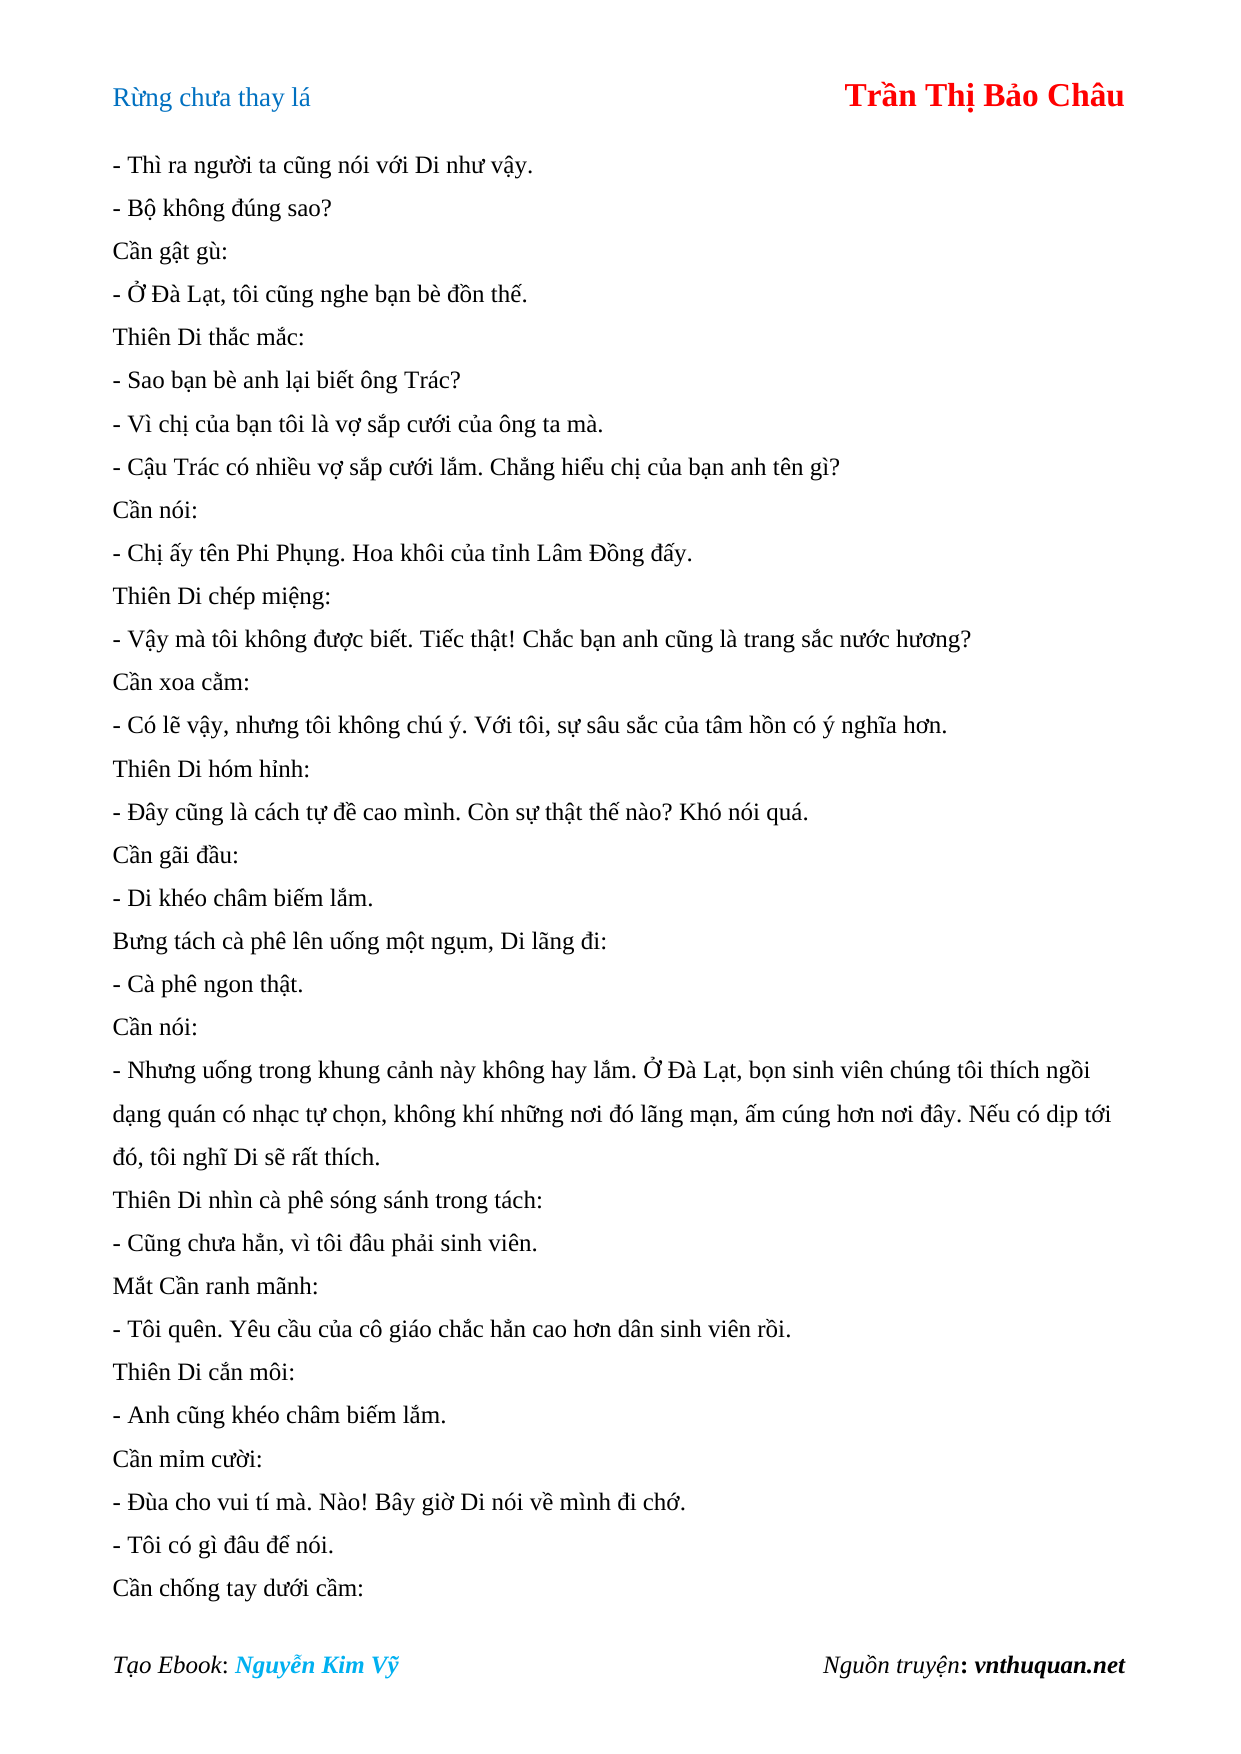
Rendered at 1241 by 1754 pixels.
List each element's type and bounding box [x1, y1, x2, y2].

text [112, 150, 1128, 1602]
